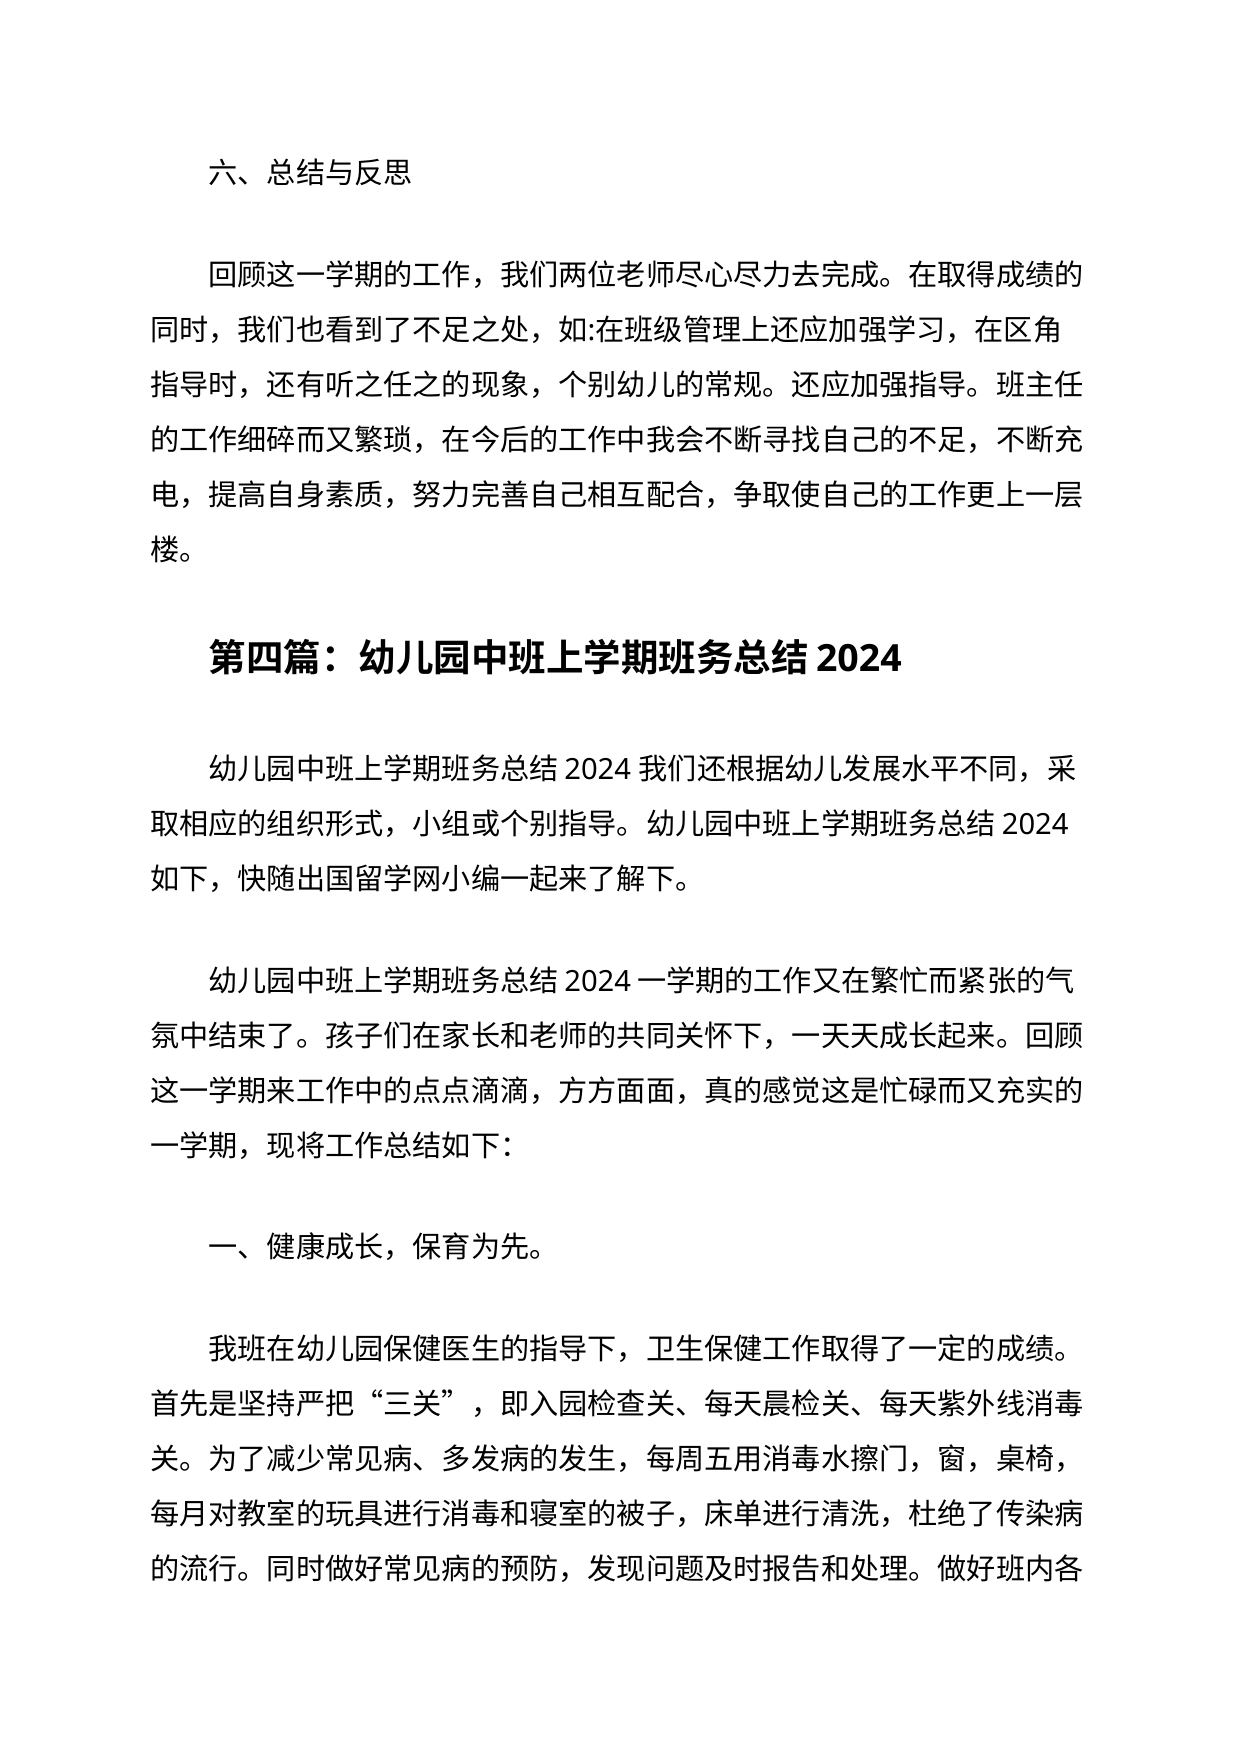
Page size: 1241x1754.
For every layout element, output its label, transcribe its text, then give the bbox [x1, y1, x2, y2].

text 幼儿园中班上学期班务总结2024一学期的工作又在繁忙而紧张的气氛中结束了。孩子们在家长和老师的共同关怀下，一天天成长起来。回顾这一学期来工作中的点点滴滴，方方面面，真的感觉这是忙碌而又充实的一学期，现将工作总结如下： [150, 957, 1090, 1164]
text 幼儿园中班上学期班务总结2024 我们还根据幼儿发展水平不同，采取相应的组织形式，小组或个别指导。幼儿园中班上学期班务总结2024如下，快随出国留学网小编一起来了解下。 [150, 746, 1090, 898]
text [150, 1326, 1090, 1588]
text 一、健康成长，保育为先。 [150, 1224, 1090, 1266]
text 六、总结与反思 [150, 150, 1090, 192]
text 回顾这一学期的工作，我们两位老师尽心尽力去完成。在取得成绩的同时，我们也看到了不足之处，如:在班级管理上还应加强学习，在区角指导时，还有听之任之的现象，个别幼儿的常规。还应加强指导。班主任的工作细碎而又繁琐，在今后的工作中我会不断寻找自己的不足，不断充电，提高自身素质，努力完善自己相互配合，争取使自己的工作更上一层楼。 [150, 252, 1090, 569]
text 第四篇：幼儿园中班上学期班务总结2024 [150, 628, 1090, 683]
